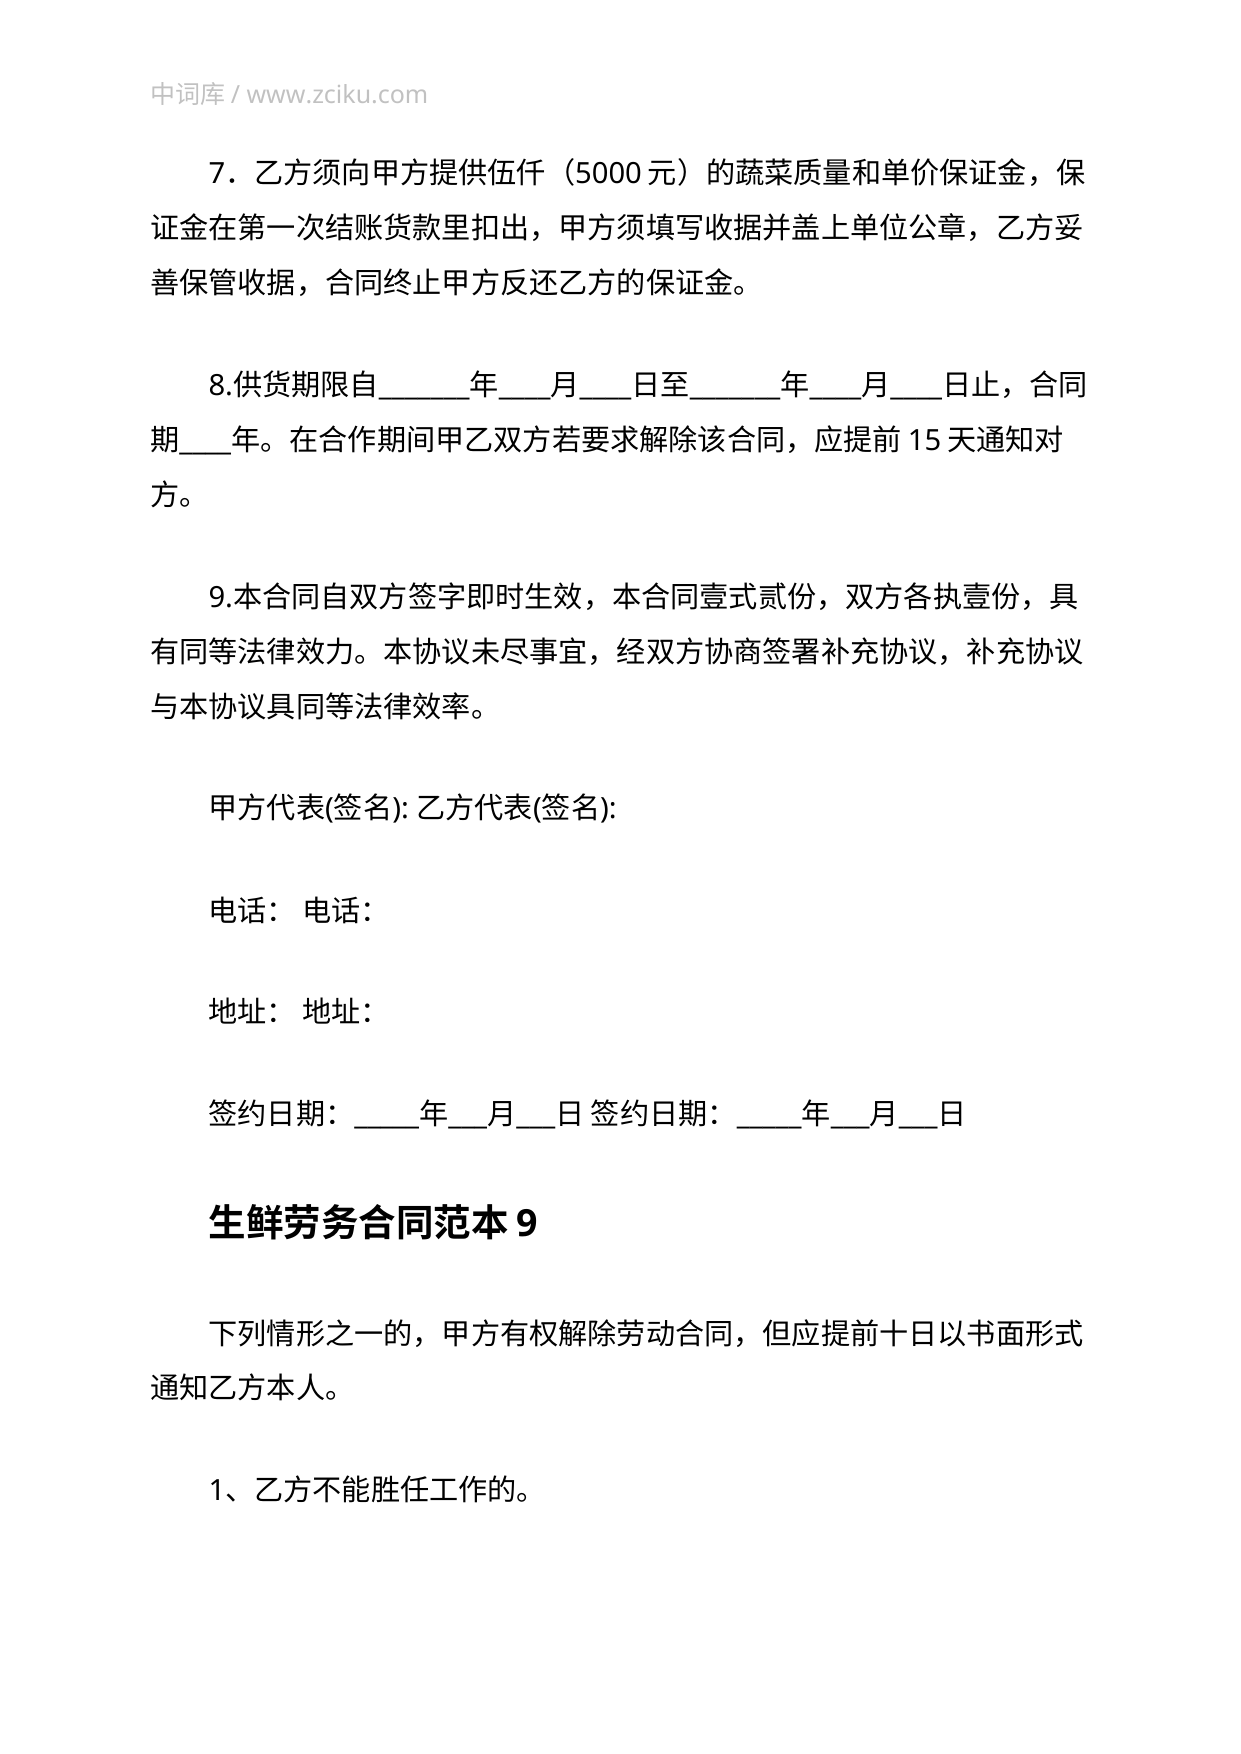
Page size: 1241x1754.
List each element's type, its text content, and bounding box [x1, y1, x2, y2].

text 1、乙方不能胜任工作的。 [150, 1467, 1090, 1509]
text 甲方代表(签名): 乙方代表(签名): [150, 785, 1090, 827]
text 下列情形之一的，甲方有权解除劳动合同，但应提前十日以书面形式通知乙方本人。 [150, 1310, 1090, 1407]
text 地址： 地址： [150, 989, 1090, 1031]
text 8.供货期限自_______年____月____日至_______年____月____日止，合同期____年。在合作期间甲乙双方若要求解除该合同，应提前15天通知对方。 [150, 362, 1090, 514]
text 电话： 电话： [150, 887, 1090, 929]
text 7．乙方须向甲方提供伍仟（5000元）的蔬菜质量和单价保证金，保证金在第一次结账货款里扣出，甲方须填写收据并盖上单位公章，乙方妥善保管收据，合同终止甲方反还乙方的保证金。 [150, 150, 1090, 302]
text 生鲜劳务合同范本9 [150, 1193, 1090, 1247]
text 签约日期：_____年___月___日 签约日期：_____年___月___日 [150, 1091, 1090, 1133]
text 9.本合同自双方签字即时生效，本合同壹式贰份，双方各执壹份，具有同等法律效力。本协议未尽事宜，经双方协商签署补充协议，补充协议与本协议具同等法律效率。 [150, 573, 1090, 726]
